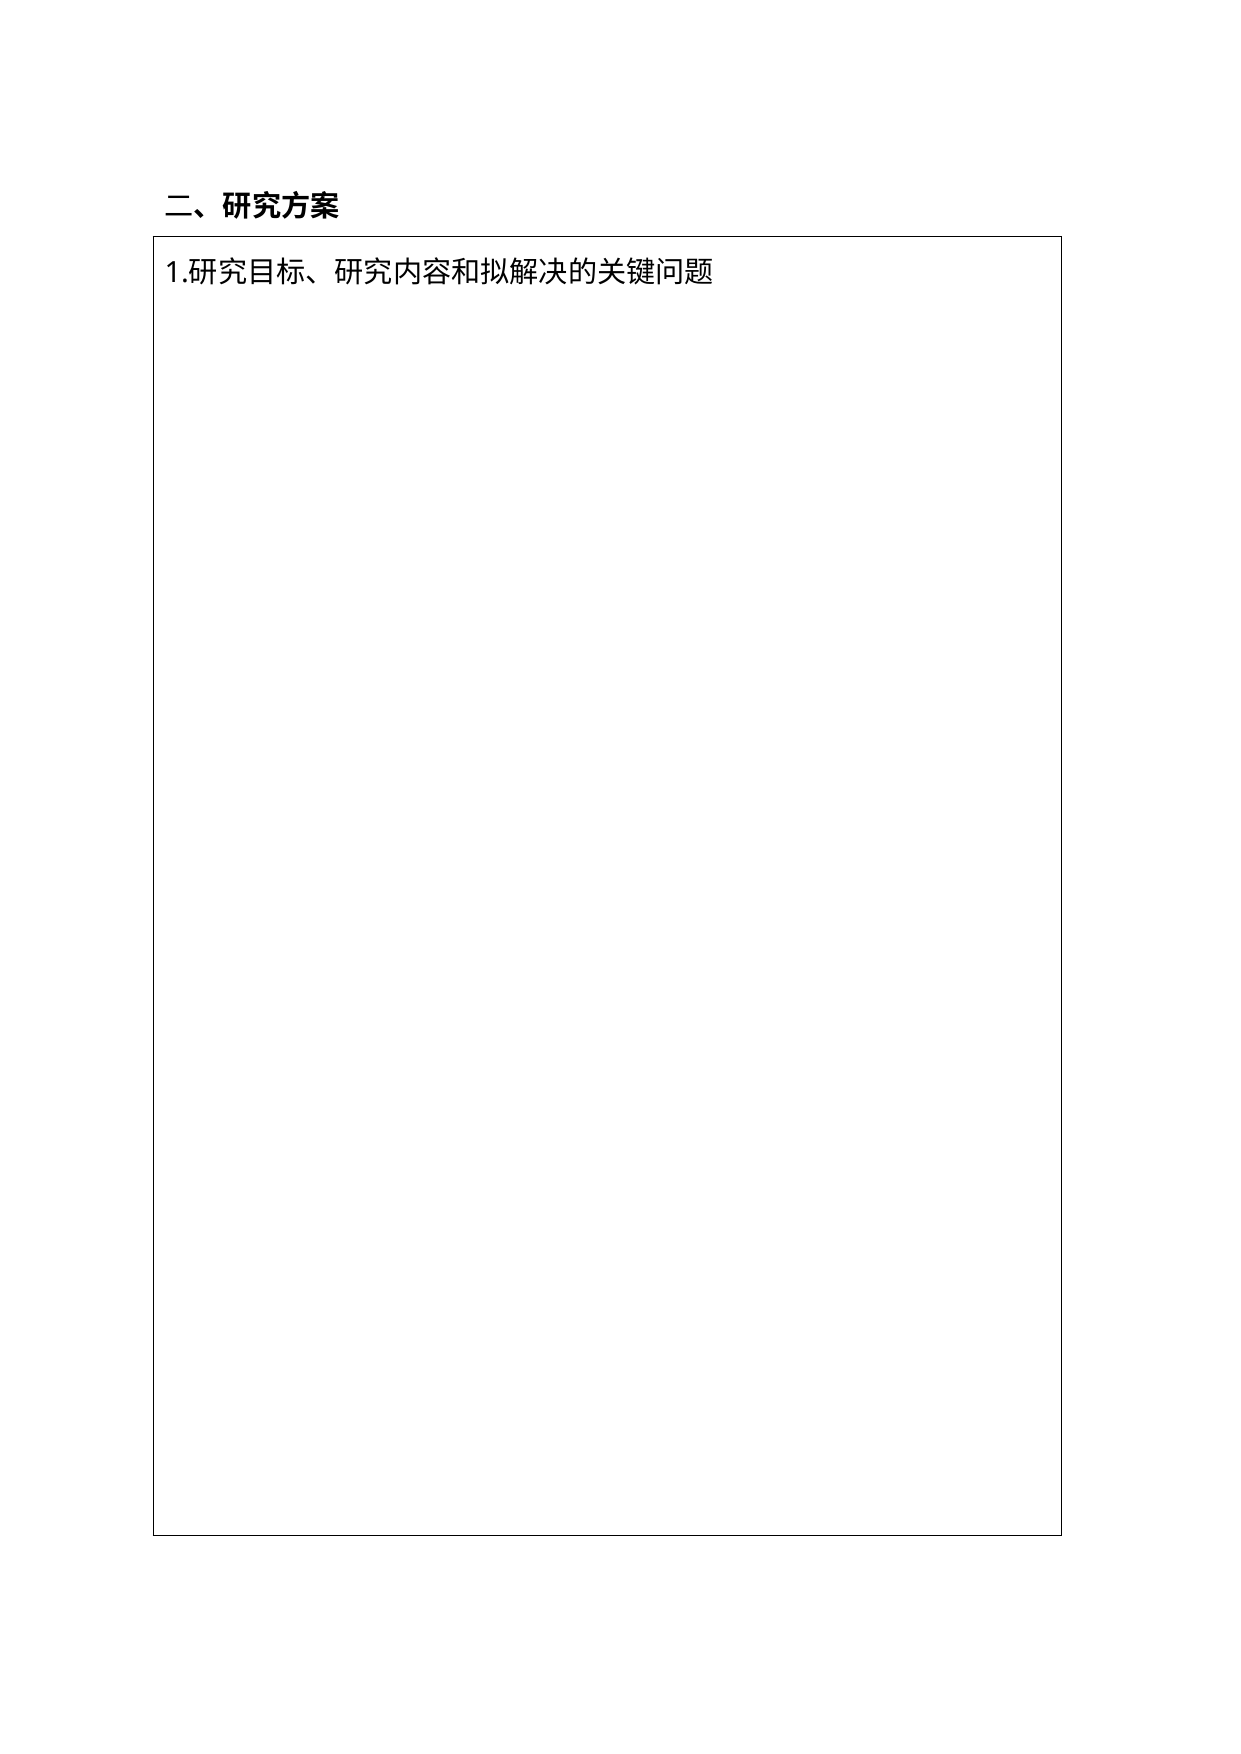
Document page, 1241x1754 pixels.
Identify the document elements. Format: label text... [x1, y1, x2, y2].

text 二、研究方案 [164, 171, 1083, 236]
table_header 1.研究目标、研究内容和拟解决的关键问题 [154, 237, 1061, 1535]
